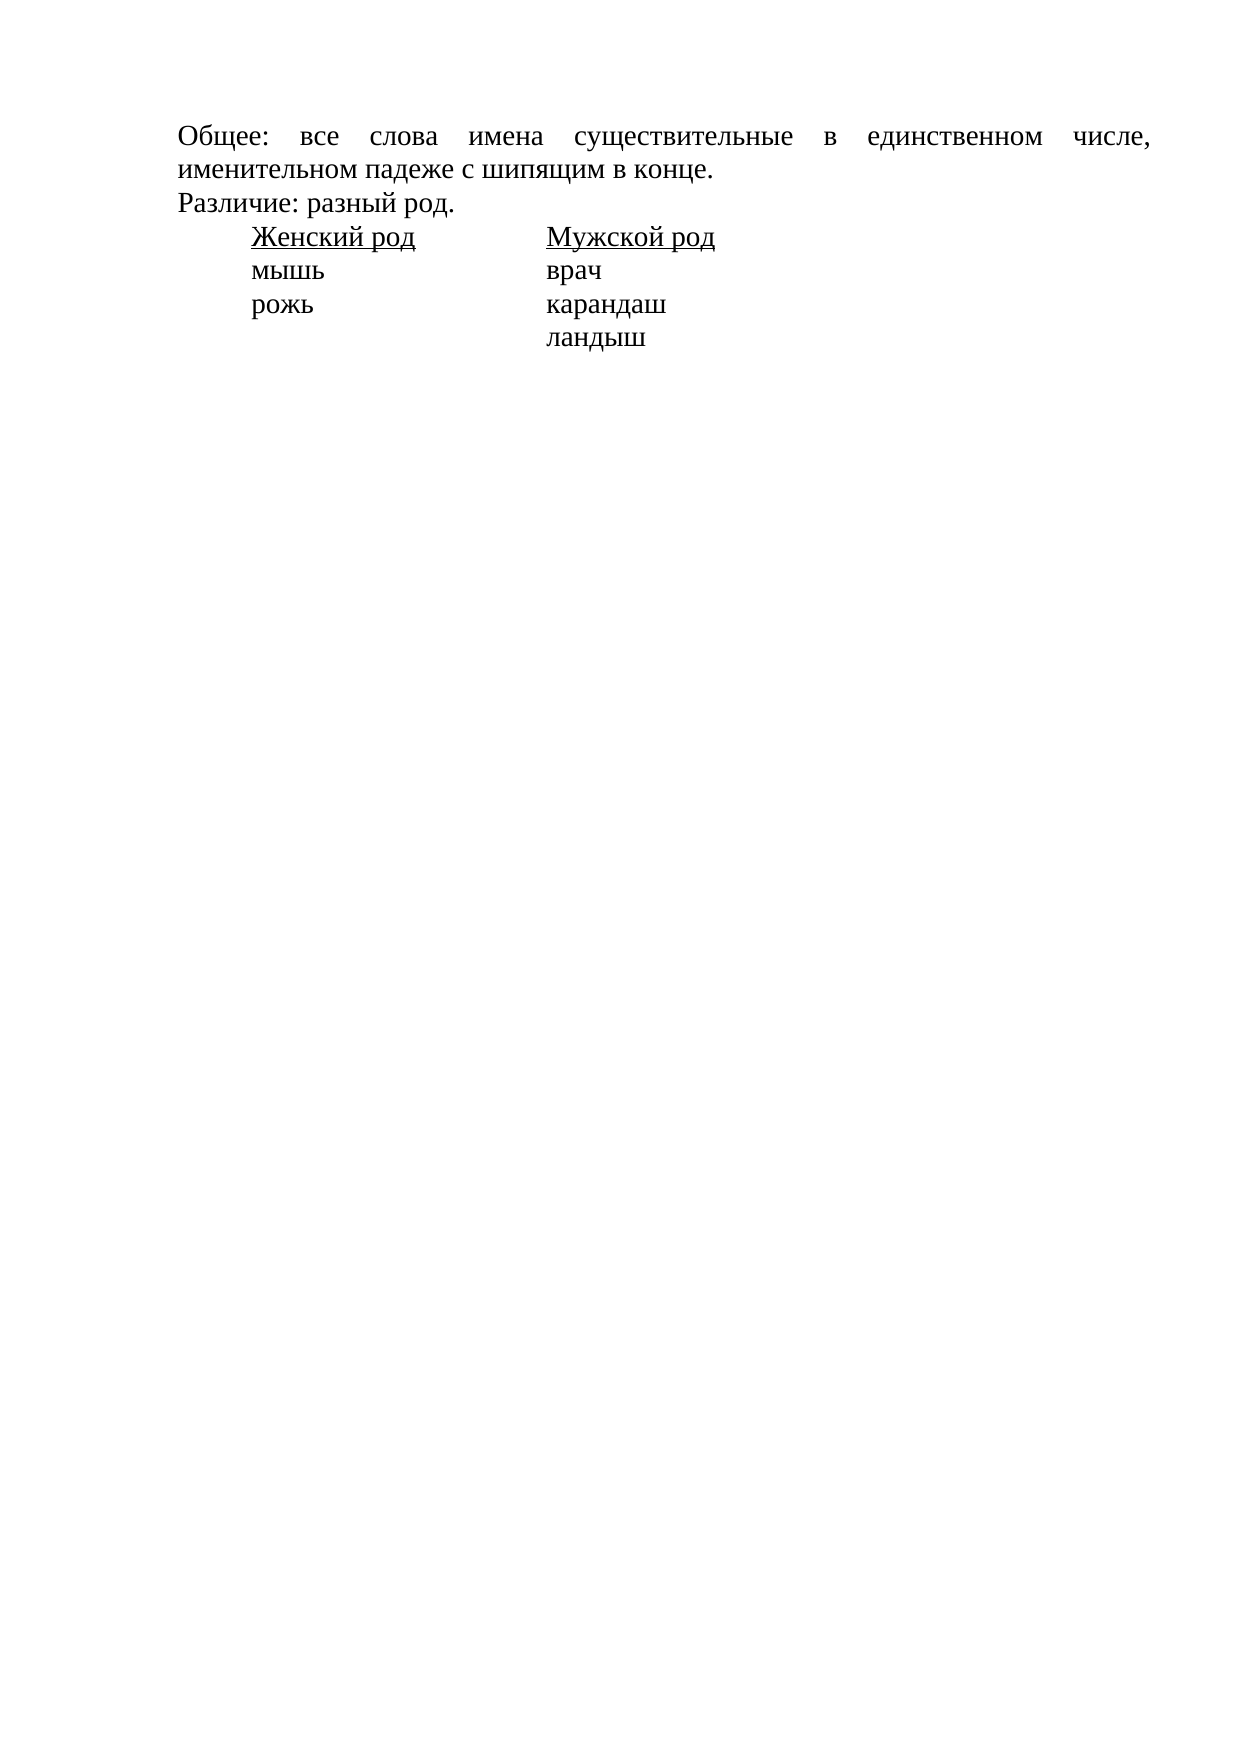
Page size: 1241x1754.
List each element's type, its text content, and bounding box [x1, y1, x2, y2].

text ландыш [177, 319, 1152, 353]
text Различие: разный род. [177, 185, 1152, 219]
text мышь врач [177, 252, 1152, 286]
text Общее: все слова имена существительные в единственном числе, именительном падеже с шипящим в конце. [177, 118, 1152, 185]
text Женский род Мужской род [177, 219, 1152, 252]
text рожь карандаш [177, 286, 1152, 319]
